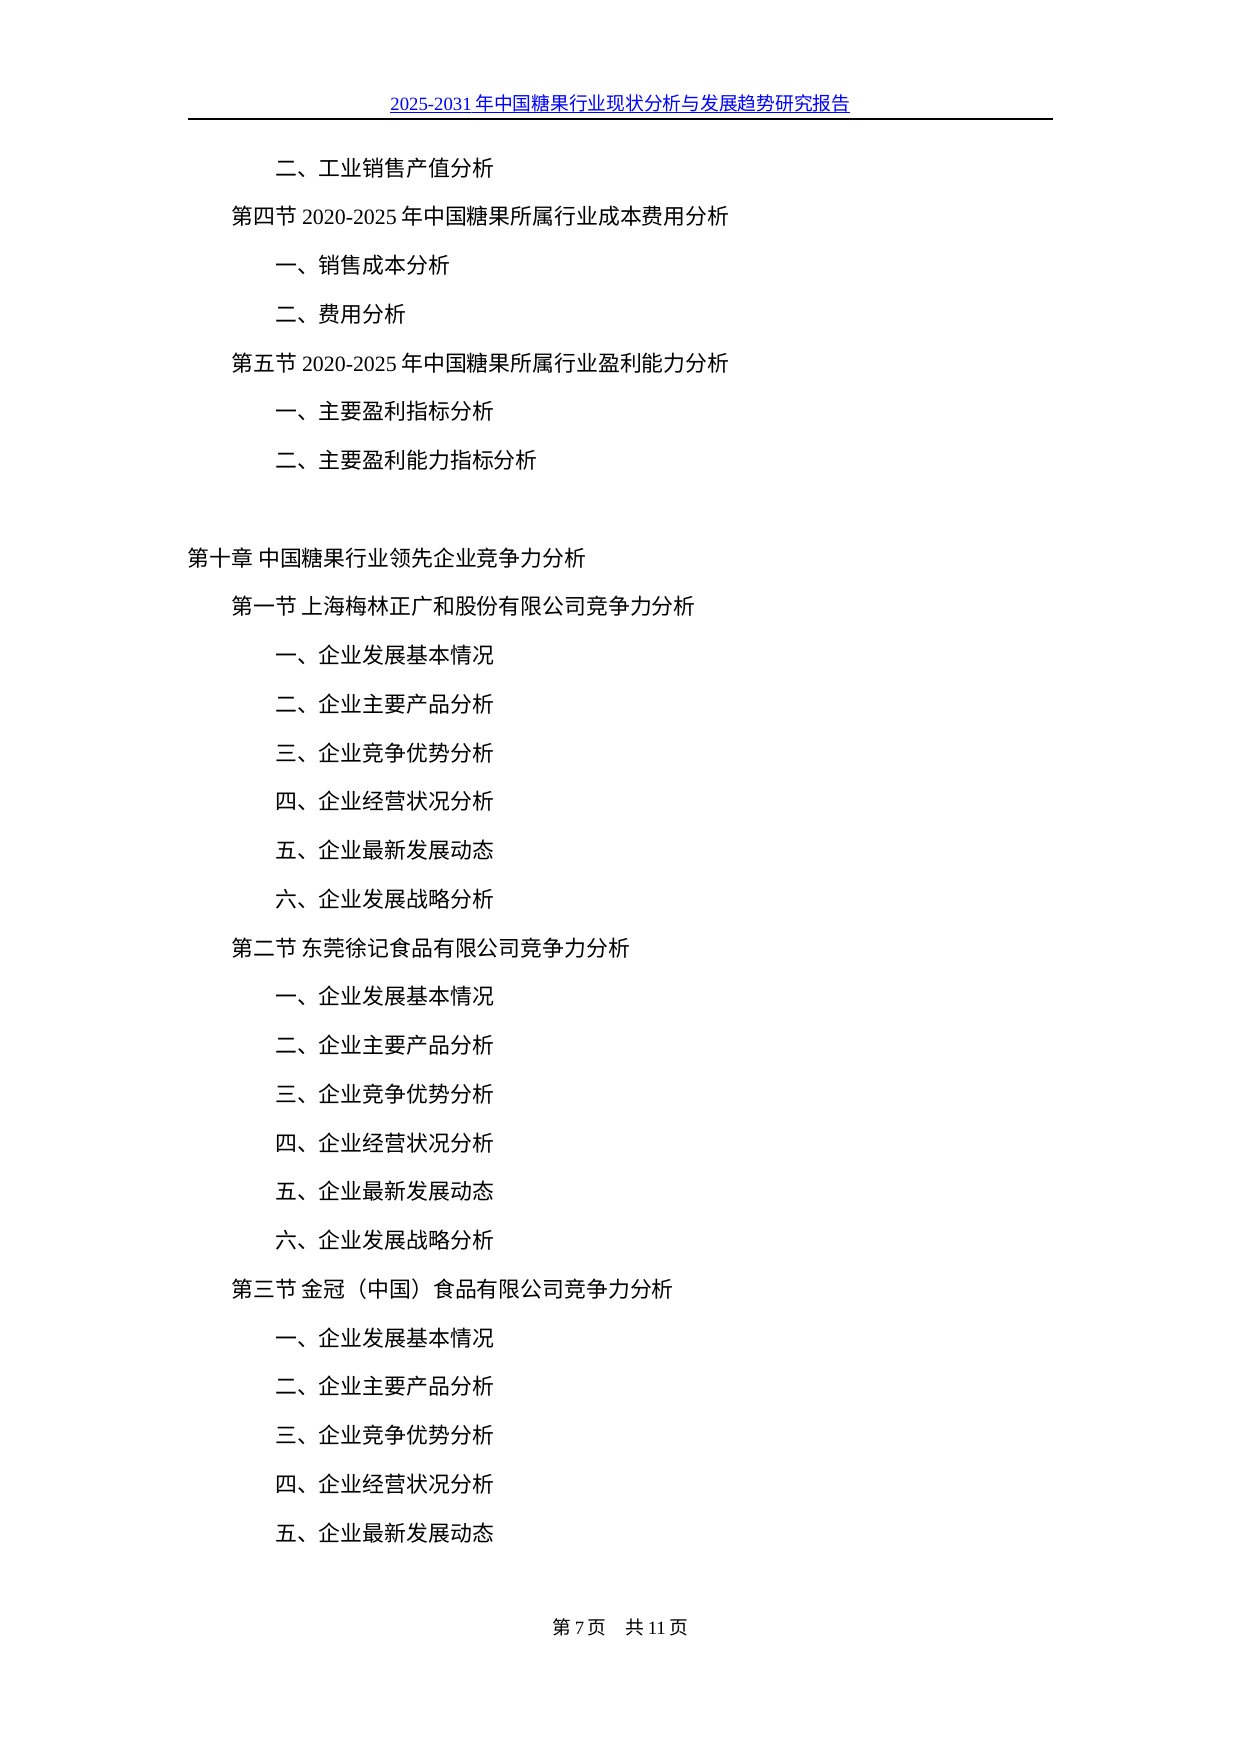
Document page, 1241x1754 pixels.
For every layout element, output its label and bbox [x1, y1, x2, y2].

text [187, 150, 1053, 1548]
